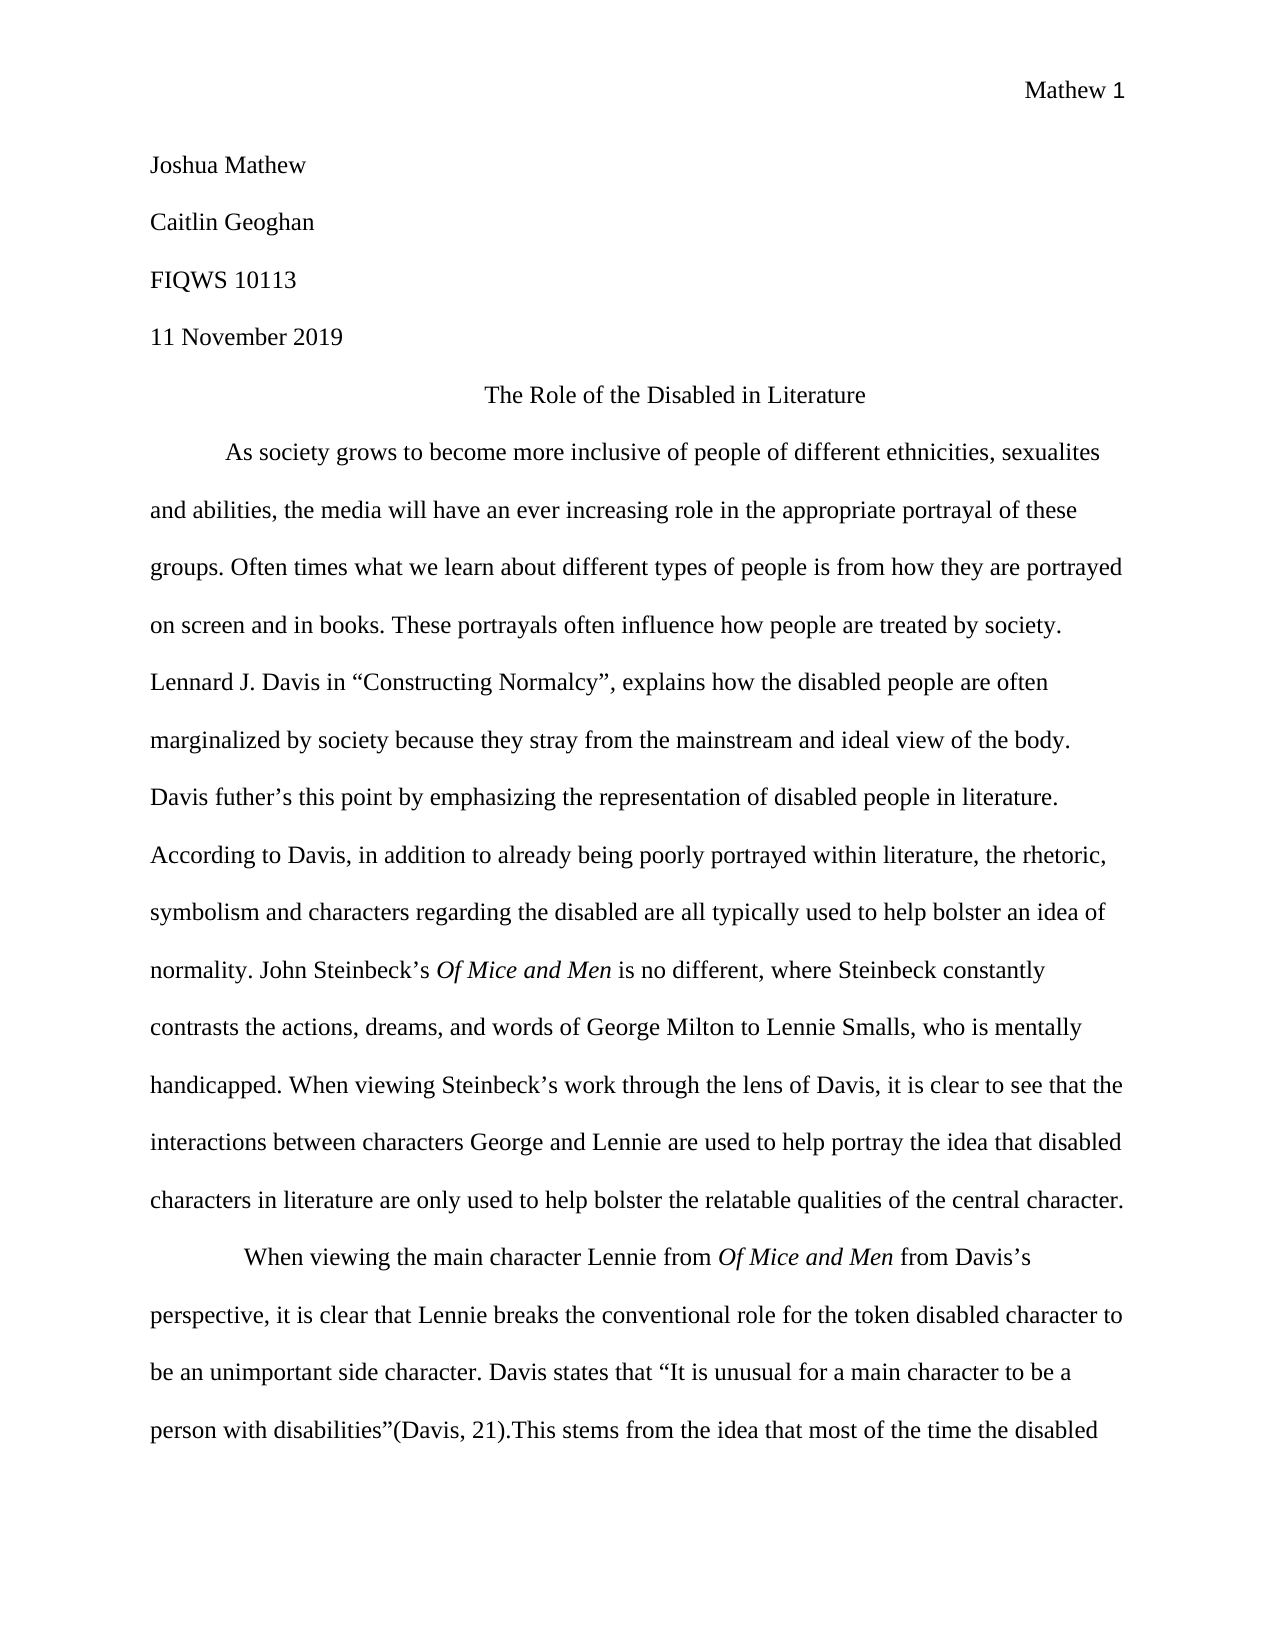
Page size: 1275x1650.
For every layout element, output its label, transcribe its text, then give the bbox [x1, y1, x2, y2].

text FIQWS 10113 [150, 265, 1125, 294]
text As society grows to become more inclusive of people of different ethnicities, sexualites and abilities, the media will have an ever increasing role in the appropriate portrayal of these groups. Often times what we learn about different types of people is from how they are portrayed on screen and in books. These portrayals often influence how people are treated by society. Lennard J. Davis in “Constructing Normalcy”, explains how the disabled people are often marginalized by society because they stray from the mainstream and ideal view of the body. Davis futher’s this point by emphasizing the representation of disabled people in literature. According to Davis, in addition to already being poorly portrayed within literature, the rhetoric, symbolism and characters regarding the disabled are all typically used to help bolster an idea of normality. John Steinbeck’s Of Mice and Men is no different, where Steinbeck constantly contrasts the actions, dreams, and words of George Milton to Lennie Smalls, who is mentally handicapped. When viewing Steinbeck’s work through the lens of Davis, it is clear to see that the interactions between characters George and Lennie are used to help portray the idea that disabled characters in literature are only used to help bolster the relatable qualities of the central character. [150, 437, 1125, 1214]
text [150, 1242, 1125, 1444]
text Joshua Mathew [150, 150, 1125, 179]
text Caitlin Geoghan [150, 207, 1125, 236]
text 11 November 2019 [150, 322, 1125, 351]
text The Role of the Disabled in Literature [150, 380, 1125, 409]
